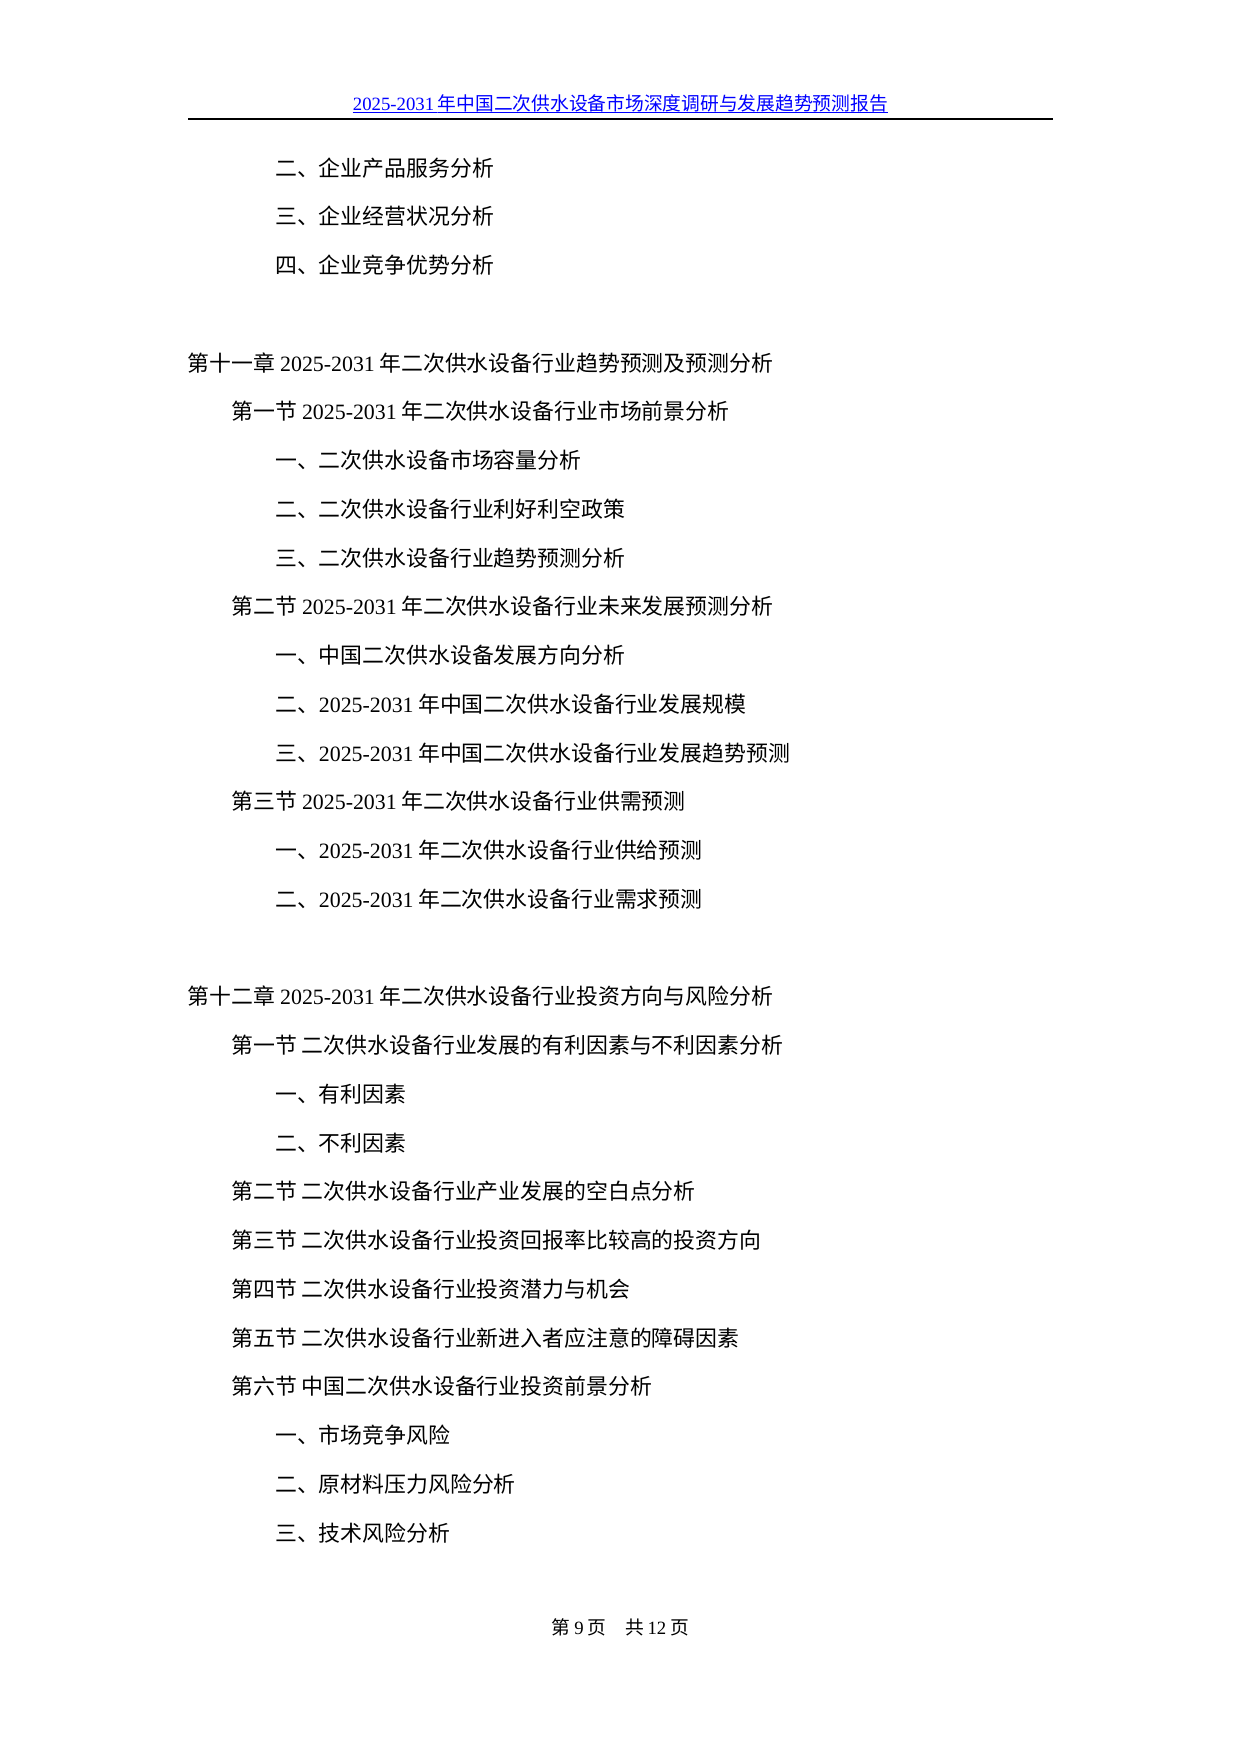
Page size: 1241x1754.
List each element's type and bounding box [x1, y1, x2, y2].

text [187, 150, 1053, 1548]
